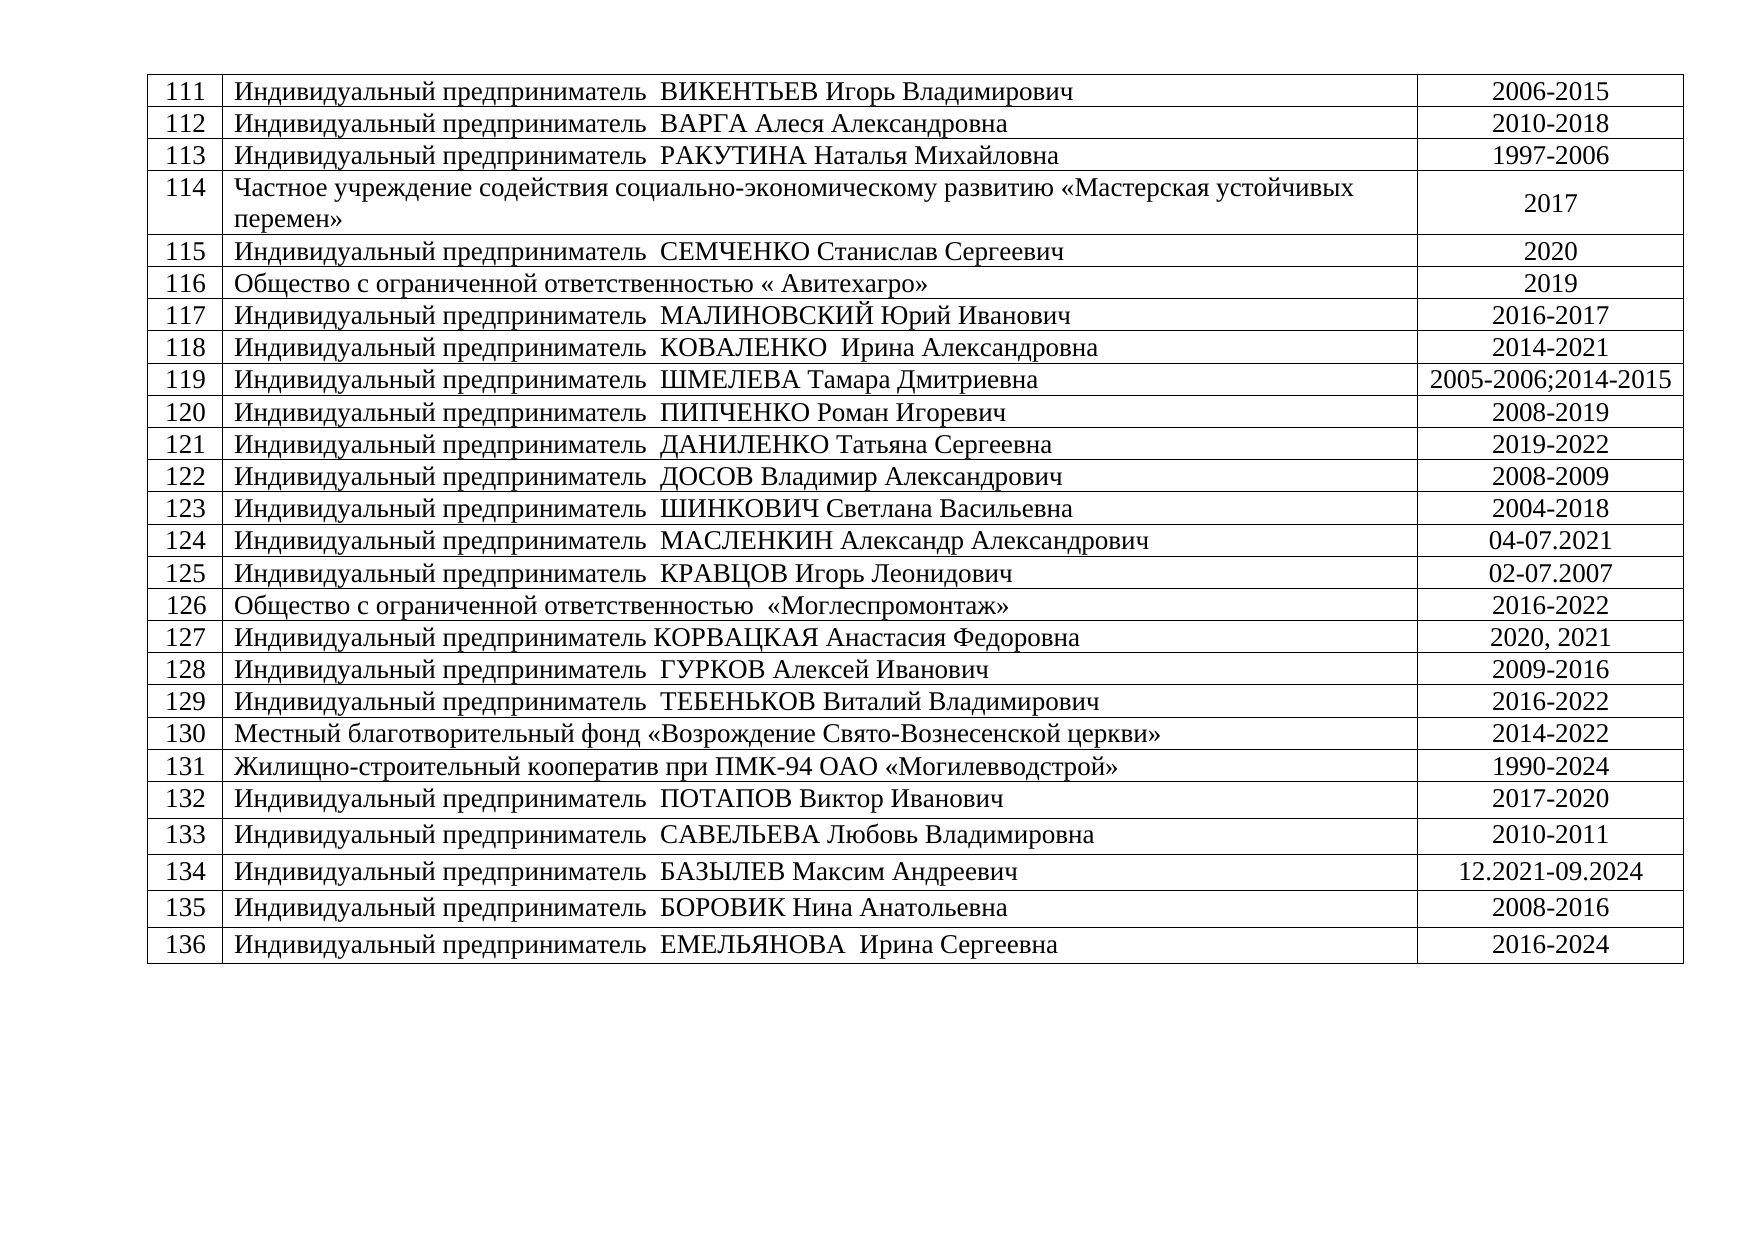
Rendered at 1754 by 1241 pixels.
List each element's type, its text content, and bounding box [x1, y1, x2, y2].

table_cell 125 [148, 557, 222, 588]
table_cell 132 [148, 782, 222, 817]
table_cell 2009-2016 [1418, 653, 1683, 684]
table_cell 2016-2024 [1418, 928, 1683, 963]
table_cell 117 [148, 299, 222, 330]
table_cell 2016-2022 [1418, 685, 1683, 717]
table_cell 112 [148, 107, 222, 138]
table_cell 123 [148, 492, 222, 523]
table_cell Общество с ограниченной ответственностью « Авитехагро» [223, 267, 1417, 298]
table_cell 129 [148, 685, 222, 717]
table_cell Индивидуальный предприниматель КРАВЦОВ Игорь Леонидович [223, 557, 1417, 588]
table_cell 119 [148, 364, 222, 395]
table_cell 115 [148, 235, 222, 266]
table_cell Индивидуальный предприниматель МАСЛЕНКИН Александр Александрович [223, 525, 1417, 556]
table_cell 124 [148, 525, 222, 556]
table_cell 118 [148, 331, 222, 362]
table_cell 121 [148, 428, 222, 459]
table_cell Индивидуальный предприниматель КОРВАЦКАЯ Анастасия Федоровна [223, 621, 1417, 652]
table_cell 2019-2022 [1418, 428, 1683, 459]
table_cell Индивидуальный предприниматель ТЕБЕНЬКОВ Виталий Владимирович [223, 685, 1417, 717]
table_cell 2017-2020 [1418, 782, 1683, 817]
table_cell 2014-2021 [1418, 331, 1683, 362]
table_cell Индивидуальный предприниматель САВЕЛЬЕВА Любовь Владимировна [223, 819, 1417, 854]
table_cell 116 [148, 267, 222, 298]
table_cell 111 [148, 75, 222, 106]
table_cell 04-07.2021 [1418, 525, 1683, 556]
table_cell Общество с ограниченной ответственностью «Моглеспромонтаж» [223, 589, 1417, 620]
table_cell Жилищно-строительный кооператив при ПМК-94 ОАО «Могилевводстрой» [223, 750, 1417, 781]
table_cell 127 [148, 621, 222, 652]
table_cell Индивидуальный предприниматель РАКУТИНА Наталья Михайловна [223, 139, 1417, 170]
table_cell 135 [148, 891, 222, 927]
table_cell Индивидуальный предприниматель ВИКЕНТЬЕВ Игорь Владимирович [223, 75, 1417, 106]
table_cell Индивидуальный предприниматель ВАРГА Алеся Александровна [223, 107, 1417, 138]
table_cell 113 [148, 139, 222, 170]
table_cell Индивидуальный предприниматель СЕМЧЕНКО Станислав Сергеевич [223, 235, 1417, 266]
table_cell Местный благотворительный фонд «Возрождение Свято-Вознесенской церкви» [223, 718, 1417, 749]
table_cell 2010-2018 [1418, 107, 1683, 138]
table_cell 126 [148, 589, 222, 620]
table_cell 133 [148, 819, 222, 854]
table_cell 128 [148, 653, 222, 684]
table_cell Индивидуальный предприниматель МАЛИНОВСКИЙ Юрий Иванович [223, 299, 1417, 330]
table_cell Индивидуальный предприниматель ШИНКОВИЧ Светлана Васильевна [223, 492, 1417, 523]
table_cell 114 [148, 171, 222, 234]
table_cell 2005-2006;2014-2015 [1418, 364, 1683, 395]
table_cell 122 [148, 460, 222, 491]
table_cell 2020, 2021 [1418, 621, 1683, 652]
table_cell Индивидуальный предприниматель БАЗЫЛЕВ Максим Андреевич [223, 855, 1417, 890]
table_cell Индивидуальный предприниматель ПОТАПОВ Виктор Иванович [223, 782, 1417, 817]
table_cell 1997-2006 [1418, 139, 1683, 170]
table_cell 12.2021-09.2024 [1418, 855, 1683, 890]
table_cell 2006-2015 [1418, 75, 1683, 106]
table_cell 134 [148, 855, 222, 890]
table_cell 131 [148, 750, 222, 781]
table_cell Индивидуальный предприниматель ПИПЧЕНКО Роман Игоревич [223, 396, 1417, 427]
table_cell 2008-2009 [1418, 460, 1683, 491]
table_cell 2016-2022 [1418, 589, 1683, 620]
table_cell Индивидуальный предприниматель БОРОВИК Нина Анатольевна [223, 891, 1417, 927]
table_cell 2008-2016 [1418, 891, 1683, 927]
table_cell Индивидуальный предприниматель ШМЕЛЕВА Тамара Дмитриевна [223, 364, 1417, 395]
table_cell 2019 [1418, 267, 1683, 298]
table_cell Индивидуальный предприниматель ДОСОВ Владимир Александрович [223, 460, 1417, 491]
table_cell 02-07.2007 [1418, 557, 1683, 588]
table_cell 130 [148, 718, 222, 749]
table_cell 2016-2017 [1418, 299, 1683, 330]
table_cell 120 [148, 396, 222, 427]
table_cell 136 [148, 928, 222, 963]
table_cell 2004-2018 [1418, 492, 1683, 523]
table_cell 2020 [1418, 235, 1683, 266]
table_cell Индивидуальный предприниматель ГУРКОВ Алексей Иванович [223, 653, 1417, 684]
table_cell Индивидуальный предприниматель КОВАЛЕНКО Ирина Александровна [223, 331, 1417, 362]
table_cell Индивидуальный предприниматель ДАНИЛЕНКО Татьяна Сергеевна [223, 428, 1417, 459]
table_cell Индивидуальный предприниматель ЕМЕЛЬЯНОВА Ирина Сергеевна [223, 928, 1417, 963]
table_cell 2008-2019 [1418, 396, 1683, 427]
table_cell 2014-2022 [1418, 718, 1683, 749]
table_cell 2017 [1418, 171, 1683, 234]
table_cell Частное учреждение содействия социально-экономическому развитию «Мастерская устойчивых перемен» [223, 171, 1417, 234]
table_cell 1990-2024 [1418, 750, 1683, 781]
table_cell 2010-2011 [1418, 819, 1683, 854]
